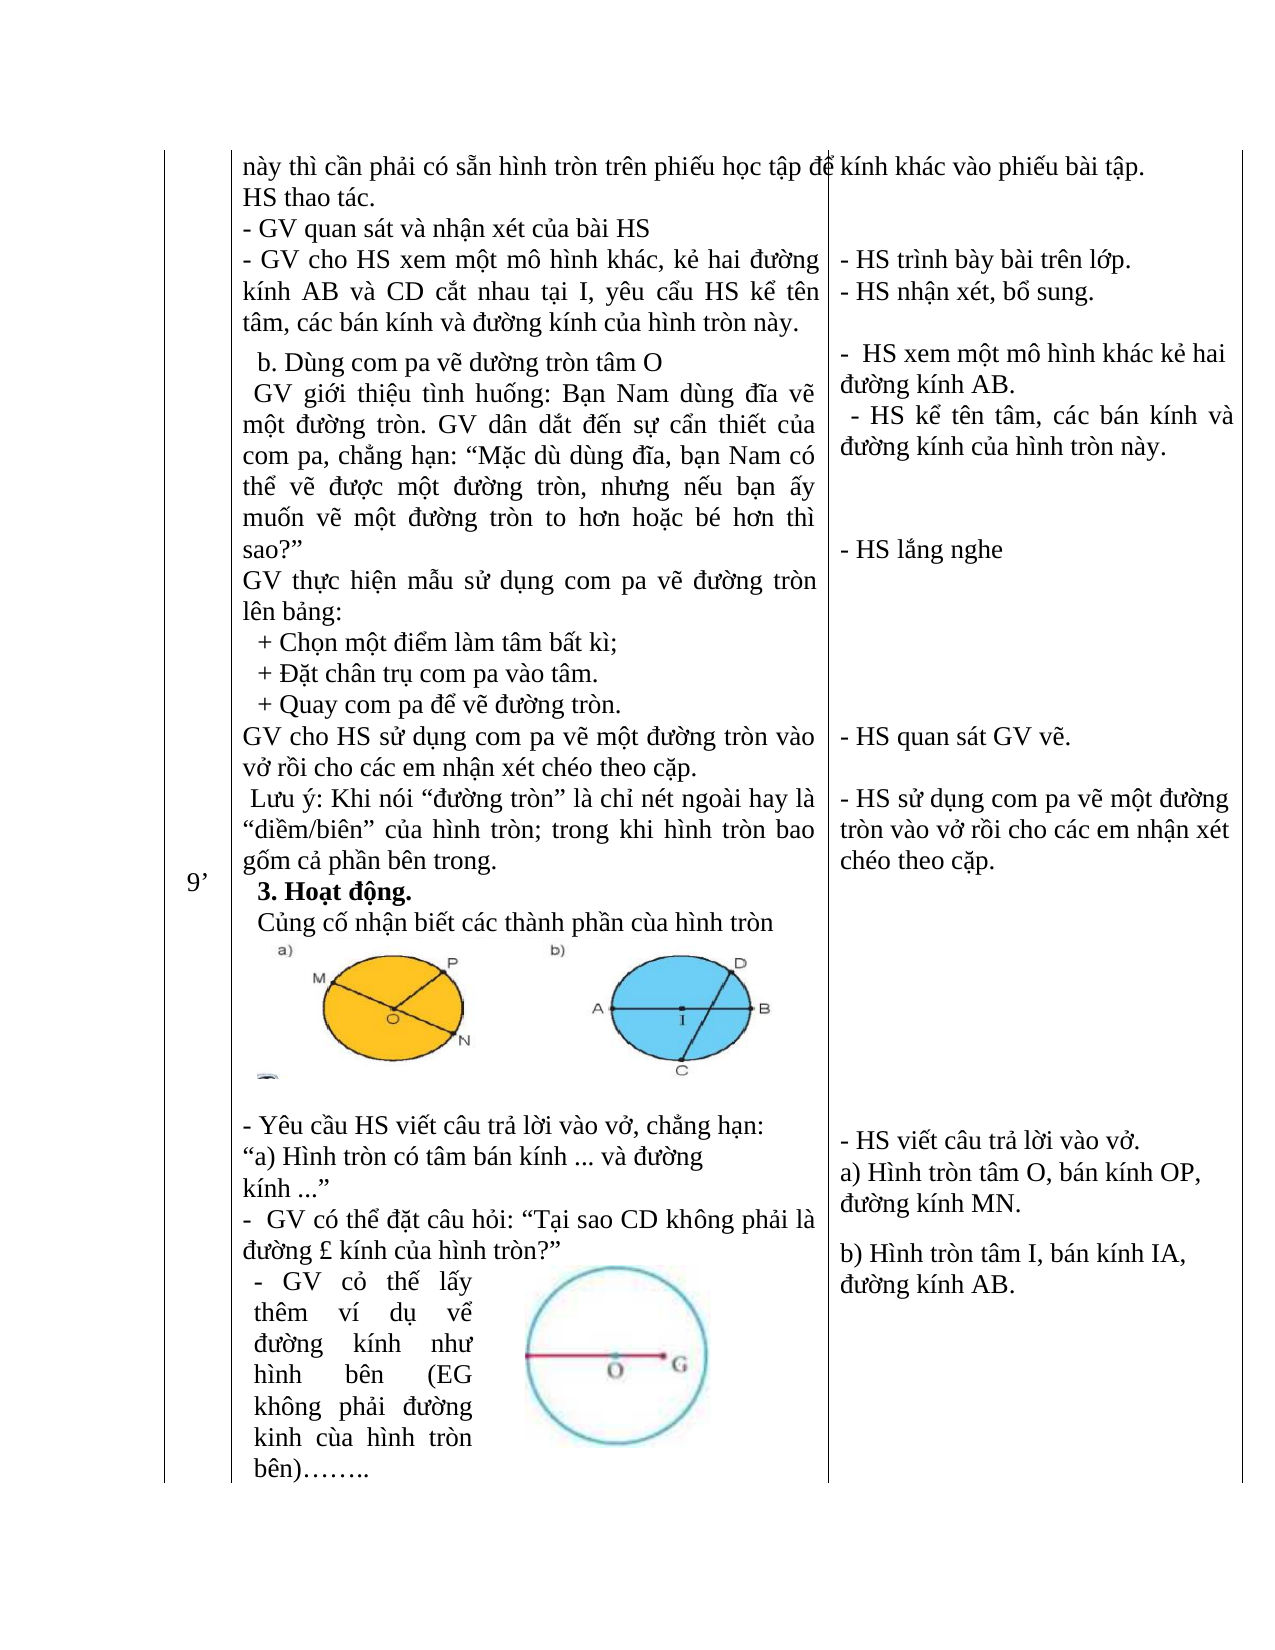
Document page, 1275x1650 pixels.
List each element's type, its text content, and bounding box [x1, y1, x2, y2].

table_cell 7’ 9’ [165, 150, 231, 1483]
picture [257, 937, 817, 1079]
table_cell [829, 150, 1242, 1483]
picture [524, 1265, 711, 1448]
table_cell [232, 150, 828, 1483]
